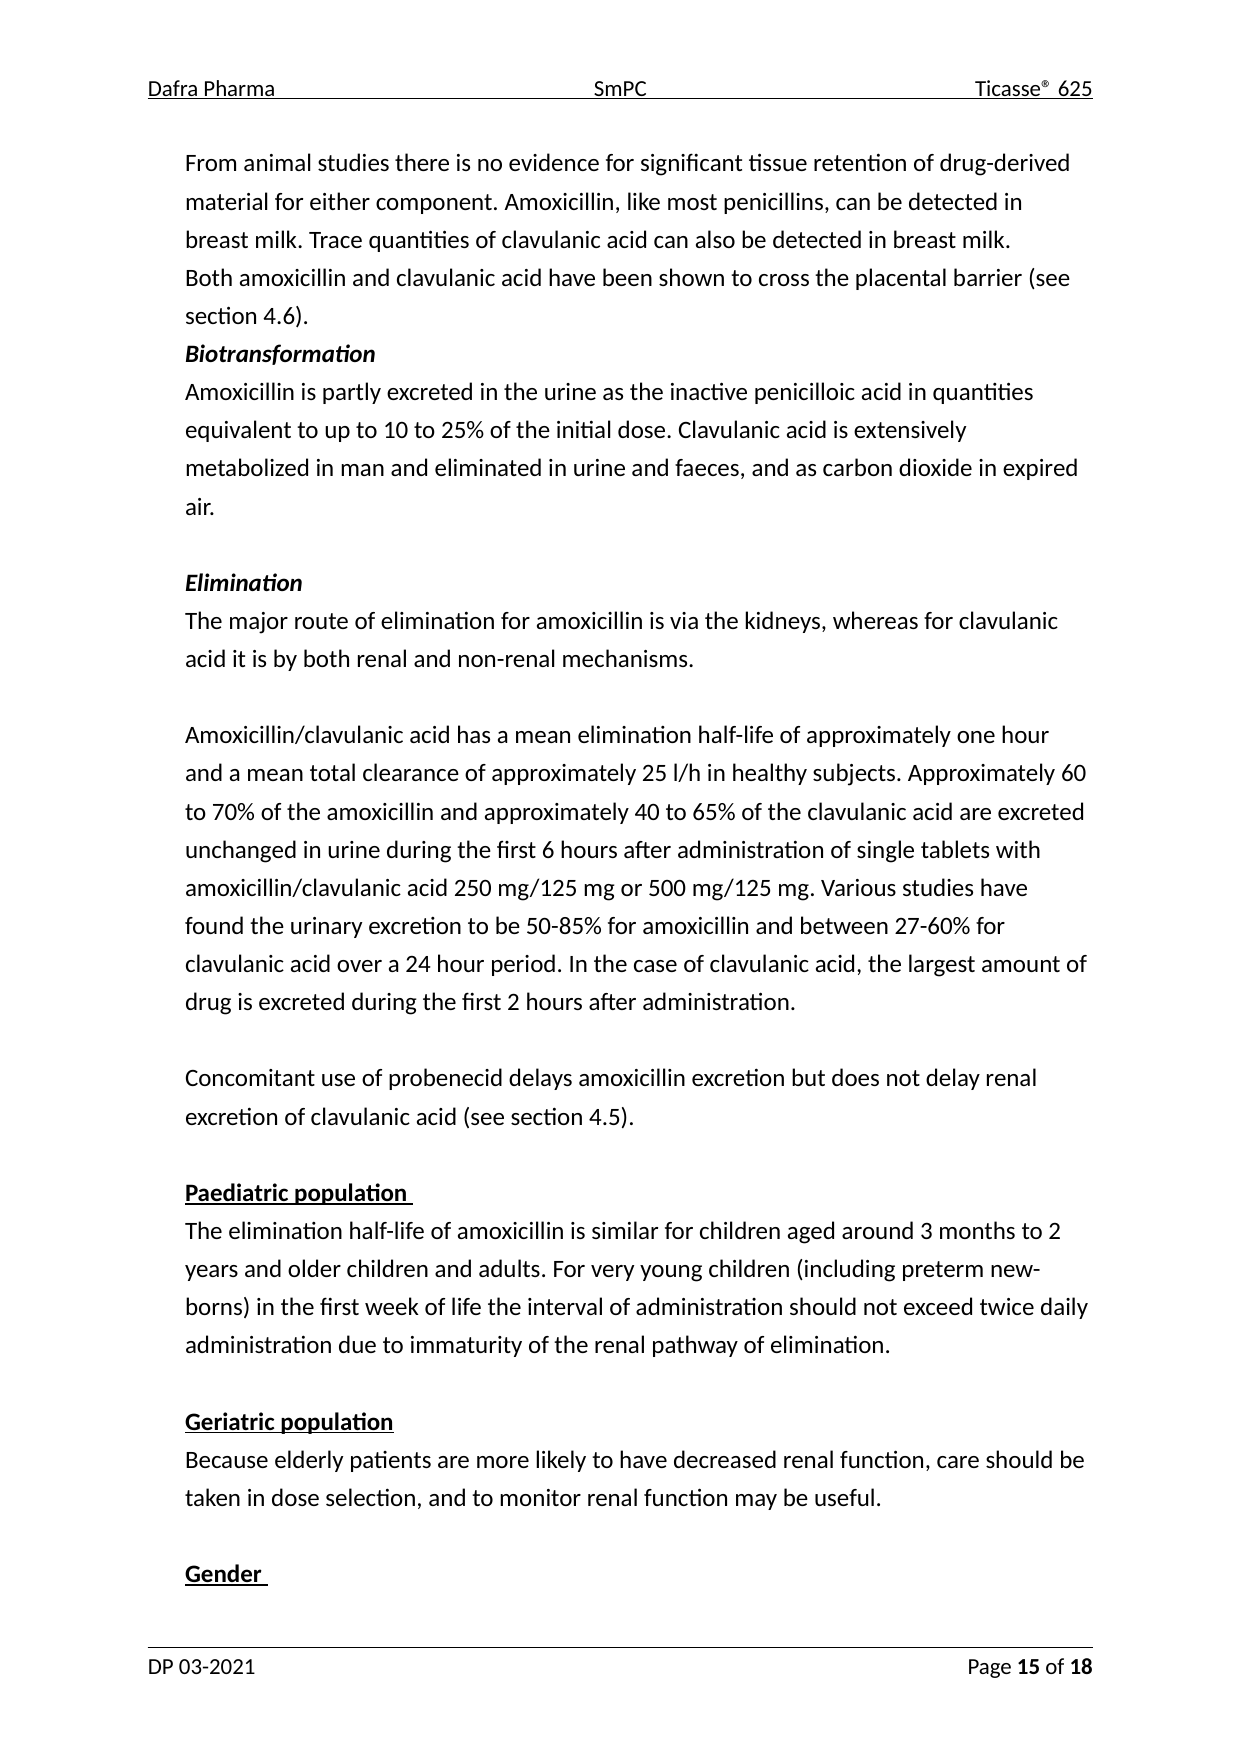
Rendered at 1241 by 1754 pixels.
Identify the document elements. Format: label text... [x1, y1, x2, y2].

text Gender [185, 1558, 1093, 1589]
text Paediatric population [185, 1177, 1093, 1207]
text The major route of elimination for amoxicillin is via the kidneys, whereas for clavulanic acid it is by both renal and non-renal mechanisms. [185, 605, 1093, 674]
text The elimination half-life of amoxicillin is similar for children aged around 3 months to 2 years and older children and adults. For very young children (including preterm new-borns) in the first week of life the interval of administration should not exceed twice daily administration due to immaturity of the renal pathway of elimination. [185, 1215, 1093, 1360]
text Amoxicillin/clavulanic acid has a mean elimination half-life of approximately one hour and a mean total clearance of approximately 25 l/h in healthy subjects. Approximately 60 to 70% of the amoxicillin and approximately 40 to 65% of the clavulanic acid are excreted unchanged in urine during the first 6 hours after administration of single tablets with amoxicillin/clavulanic acid 250 mg/125 mg or 500 mg/125 mg. Various studies have found the urinary excretion to be 50-85% for amoxicillin and between 27-60% for clavulanic acid over a 24 hour period. In the case of clavulanic acid, the largest amount of drug is excreted during the first 2 hours after administration. [185, 719, 1093, 1017]
text Amoxicillin is partly excreted in the urine as the inactive penicilloic acid in quantities equivalent to up to 10 to 25% of the initial dose. Clavulanic acid is extensively metabolized in man and eliminated in urine and faeces, and as carbon dioxide in expired air. [185, 376, 1093, 521]
text Concomitant use of probenecid delays amoxicillin excretion but does not delay renal excretion of clavulanic acid (see section 4.5). [185, 1063, 1093, 1131]
text Because elderly patients are more likely to have decreased renal function, care should be taken in dose selection, and to monitor renal function may be useful. [185, 1444, 1093, 1512]
text Elimination [185, 567, 1093, 597]
text Biotransformation [185, 338, 1093, 369]
text Both amoxicillin and clavulanic acid have been shown to cross the placental barrier (see section 4.6). [185, 262, 1093, 331]
text Geriatric population [185, 1406, 1093, 1436]
text From animal studies there is no evidence for significant tissue retention of drug-derived material for either component. Amoxicillin, like most penicillins, can be detected in breast milk. Trace quantities of clavulanic acid can also be detected in breast milk. [185, 148, 1093, 254]
